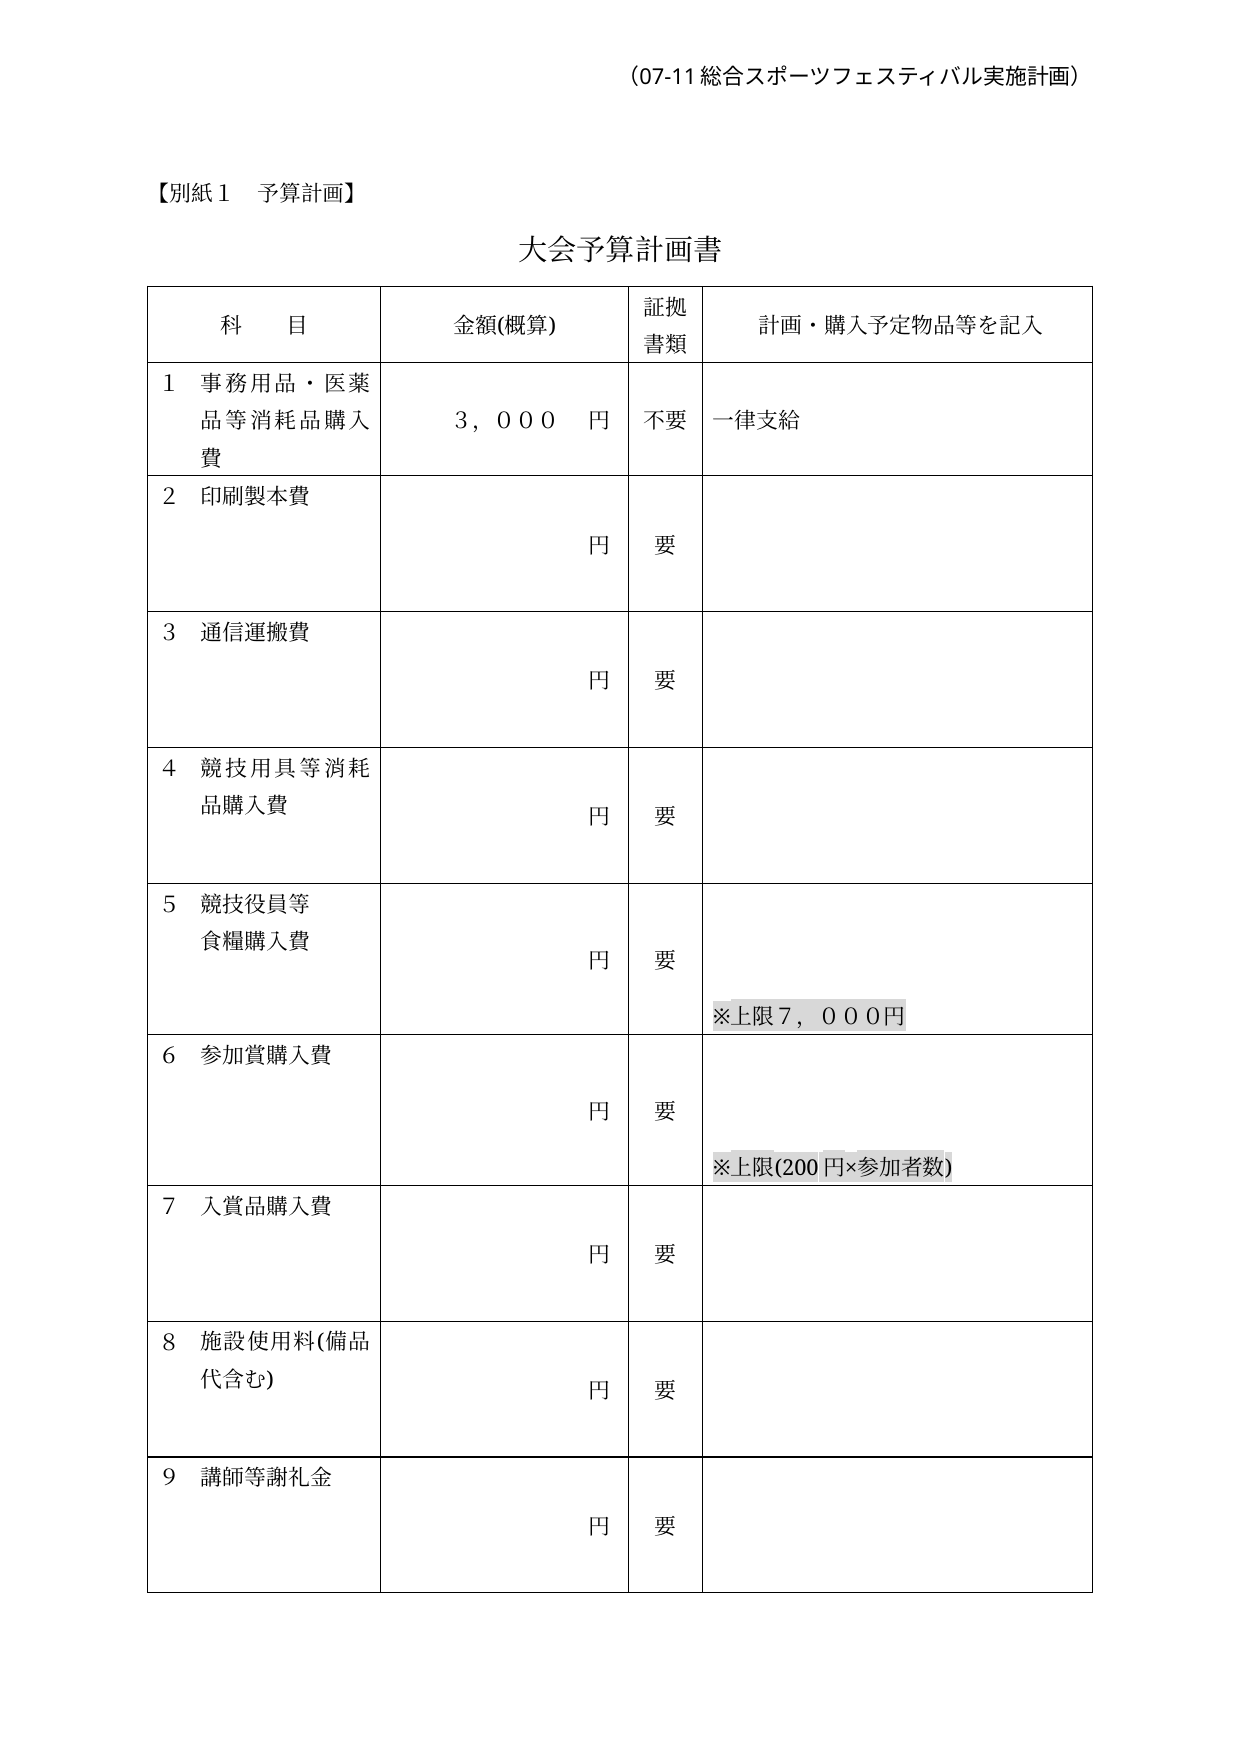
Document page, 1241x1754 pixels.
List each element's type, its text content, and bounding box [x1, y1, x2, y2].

table_cell 円 [570, 476, 628, 611]
table_cell 円 [570, 748, 628, 883]
table_cell [703, 748, 1092, 883]
table_cell 要 [629, 1186, 702, 1321]
table_cell ５ [148, 884, 190, 1034]
table_cell [381, 476, 569, 611]
table_cell ※上限７，０００円 [703, 884, 1092, 1034]
table_cell 参加賞購入費 [190, 1035, 380, 1185]
table_header 科 目 [148, 287, 380, 362]
table_cell 要 [629, 884, 702, 1034]
table_cell 円 [570, 1322, 628, 1456]
table_cell 円 [570, 1458, 628, 1592]
text 大会予算計画書 [148, 211, 1092, 286]
table_cell 円 [570, 884, 628, 1034]
table_cell ３ [148, 612, 190, 747]
table_cell [703, 1458, 1092, 1592]
table_cell [381, 1186, 569, 1321]
table_cell 入賞品購入費 [190, 1186, 380, 1321]
table_cell 要 [629, 612, 702, 747]
table_cell [381, 1322, 569, 1456]
text 【別紙１ 予算計画】 [148, 173, 1092, 211]
table_cell 要 [629, 1035, 702, 1185]
table_cell 円 [570, 1186, 628, 1321]
table_cell [703, 1186, 1092, 1321]
table_cell 要 [629, 748, 702, 883]
table_header 証拠 書類 [629, 287, 702, 362]
table_cell ３，０００ [381, 363, 569, 475]
table_cell 不要 [629, 363, 702, 475]
table_cell 通信運搬費 [190, 612, 380, 747]
table_cell ９ [148, 1458, 190, 1592]
table_cell 施設使用料(備品代含む) [190, 1322, 380, 1456]
table_cell 円 [570, 1035, 628, 1185]
table_cell [703, 1322, 1092, 1456]
table_cell 円 [570, 612, 628, 747]
table_cell ※上限(200円×参加者数) [703, 1035, 1092, 1185]
table_cell 要 [629, 476, 702, 611]
table_cell ７ [148, 1186, 190, 1321]
table_header 計画・購入予定物品等を記入 [703, 287, 1092, 362]
table_cell ２ [148, 476, 190, 611]
table_cell ６ [148, 1035, 190, 1185]
table_cell [703, 476, 1092, 611]
table_cell ８ [148, 1322, 190, 1456]
table_cell 事務用品・医薬品等消耗品購入費 [190, 363, 380, 475]
table_cell 競技役員等 食糧購入費 [190, 884, 380, 1034]
table_cell 一律支給 [703, 363, 1092, 475]
table_cell [381, 748, 569, 883]
table_cell ４ [148, 748, 190, 883]
table_cell 円 [570, 363, 628, 475]
table_cell [381, 612, 569, 747]
table_cell 要 [629, 1322, 702, 1456]
table_cell [703, 612, 1092, 747]
table_cell 講師等謝礼金 [190, 1458, 380, 1592]
table_cell 印刷製本費 [190, 476, 380, 611]
table_cell [381, 1035, 569, 1185]
table_cell [381, 1458, 569, 1592]
table_cell １ [148, 363, 190, 475]
table_header 金額(概算) [381, 287, 628, 362]
table_cell 要 [629, 1458, 702, 1592]
table_cell 競技用具等消耗品購入費 [190, 748, 380, 883]
table_cell [381, 884, 569, 1034]
